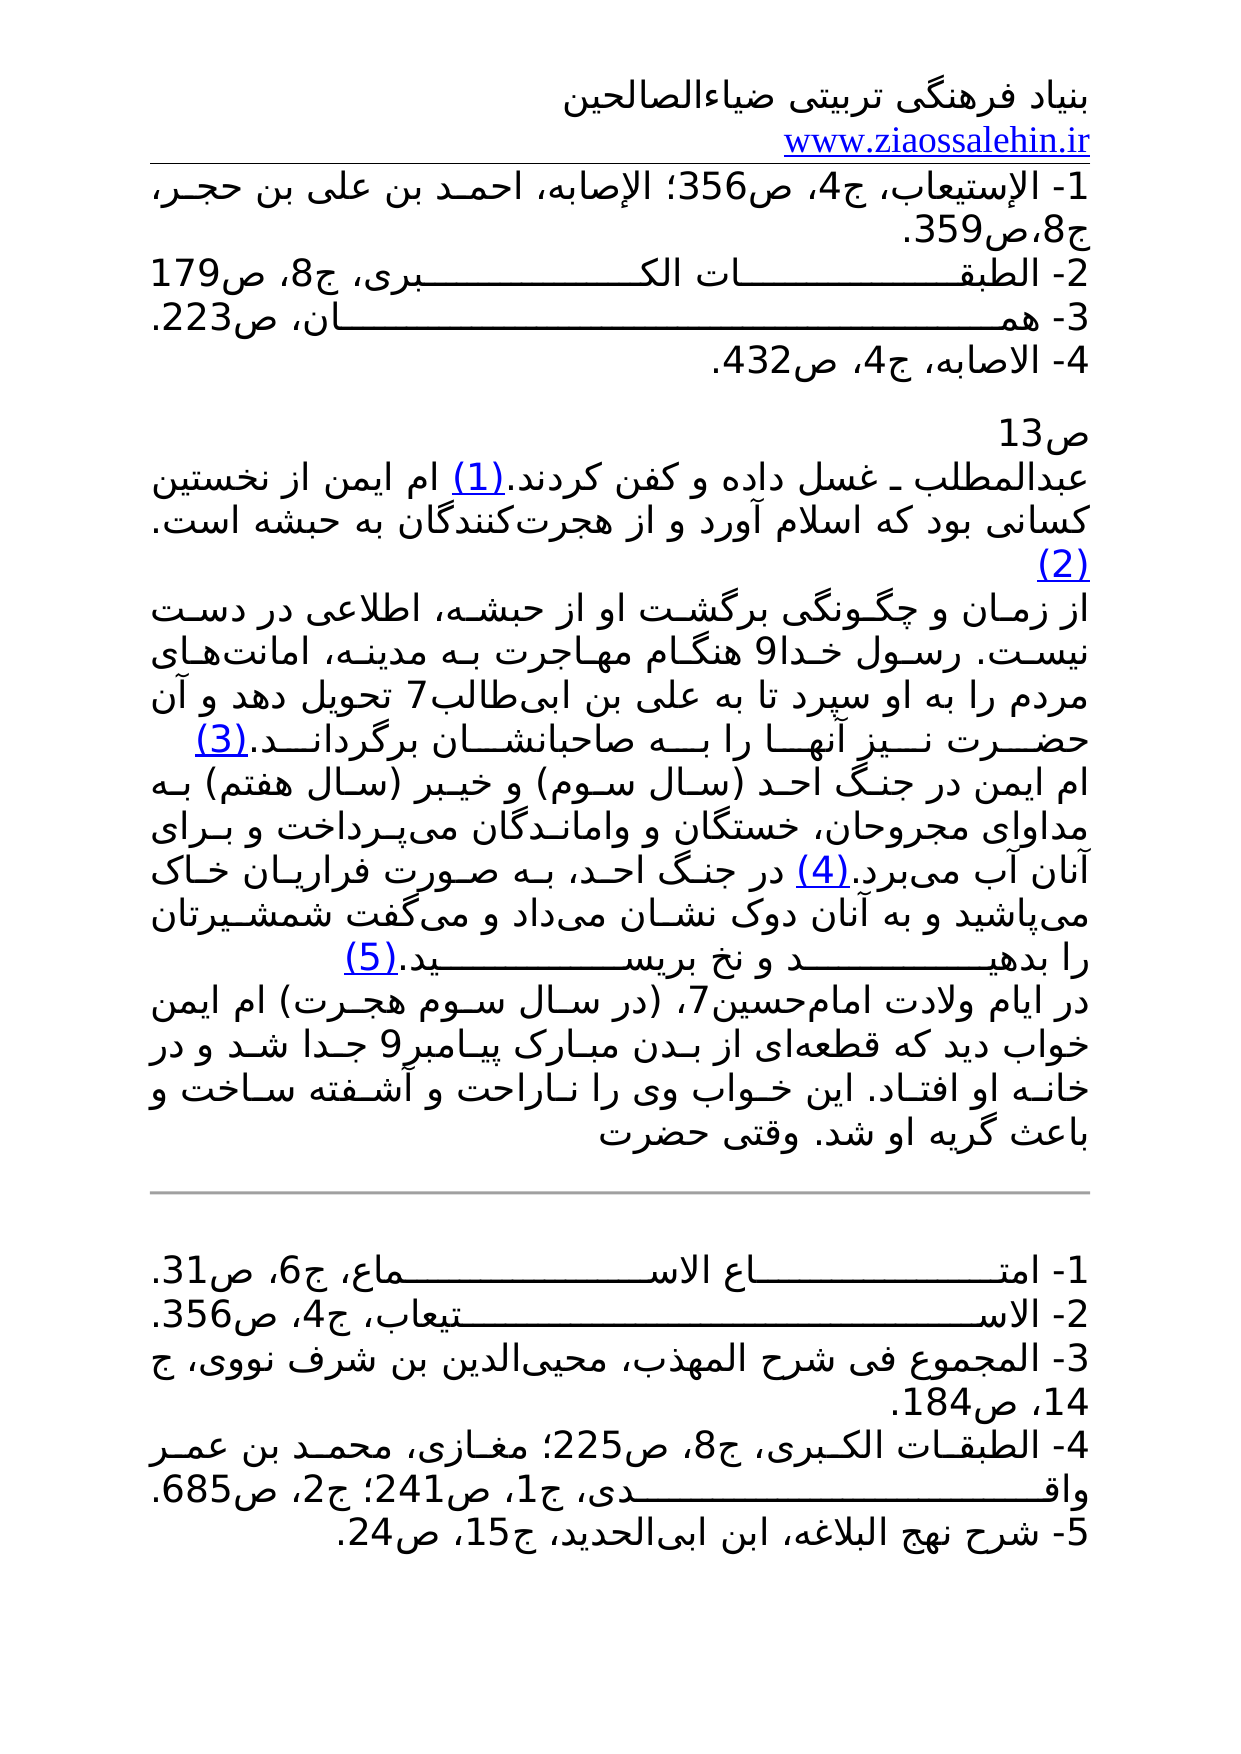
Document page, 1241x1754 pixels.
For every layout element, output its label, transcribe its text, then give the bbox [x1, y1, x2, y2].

text 1- امتاع الاسماع، ج6، ص31. 2- الاستیعاب، ج4، ص356. 3- المجموع فی شرح المهذب، محیی‌الدین بن شرف نووی، ج14، ص184. 4- الطبقات الکبری، ج8، ص225؛ مغازی، محمد بن عمر واقدی، ج1، ص241؛ ج2، ص685. 5- شرح نهج البلاغه، ابن ابی‌الحدید، ج15، ص24. [150, 1249, 1090, 1555]
text 1- الإستیعاب، ج4، ص356؛ الإصابه، احمد بن علی بن حجر، ج8،ص359. 2- الطبقات الکبری، ج8، ص179 3- همان، ص223. 4- الاصابه، ج4، ص432. [150, 164, 1090, 383]
text ص13 عبدالمطلب ـ غسل داده و کفن کردند.(1) ام ایمن از نخستین کسانی بود که اسلام آورد و از هجرت‌کنندگان به حبشه است.(2) از زمان و چگونگی برگشت او از حبشه، اطلاعی در دست نیست. رسول خدا‌9 هنگام مهاجرت به مدینه، امانت‌های مردم را به او سپرد تا به علی بن ابی‌طالب7 تحویل دهد و آن حضرت نیز آنها را به صاحبانشان برگرداند.(3) ام ایمن در جنگ احد (سال سوم) و خیبر (سال هفتم) به مداوای مجروحان، خستگان و واماندگان می‌پرداخت و برای آنان آب می‌برد.(4) در جنگ احد، به صورت فراریان خاک می‌پاشید و به آنان دوک نشان می‌داد و می‌گفت شمشیرتان را بدهید و نخ بریسید.(5) در ایام ولادت امام‌حسین‌7، (در سال سوم هجرت) ام ایمن خواب دید که قطعه‌ای از بدن مبارک پیامبر‌9 جدا شد و در خانه او افتاد. این خواب وی را ناراحت و آشفته ساخت و باعث گریه او شد. وقتی حضرت [150, 412, 1090, 1154]
